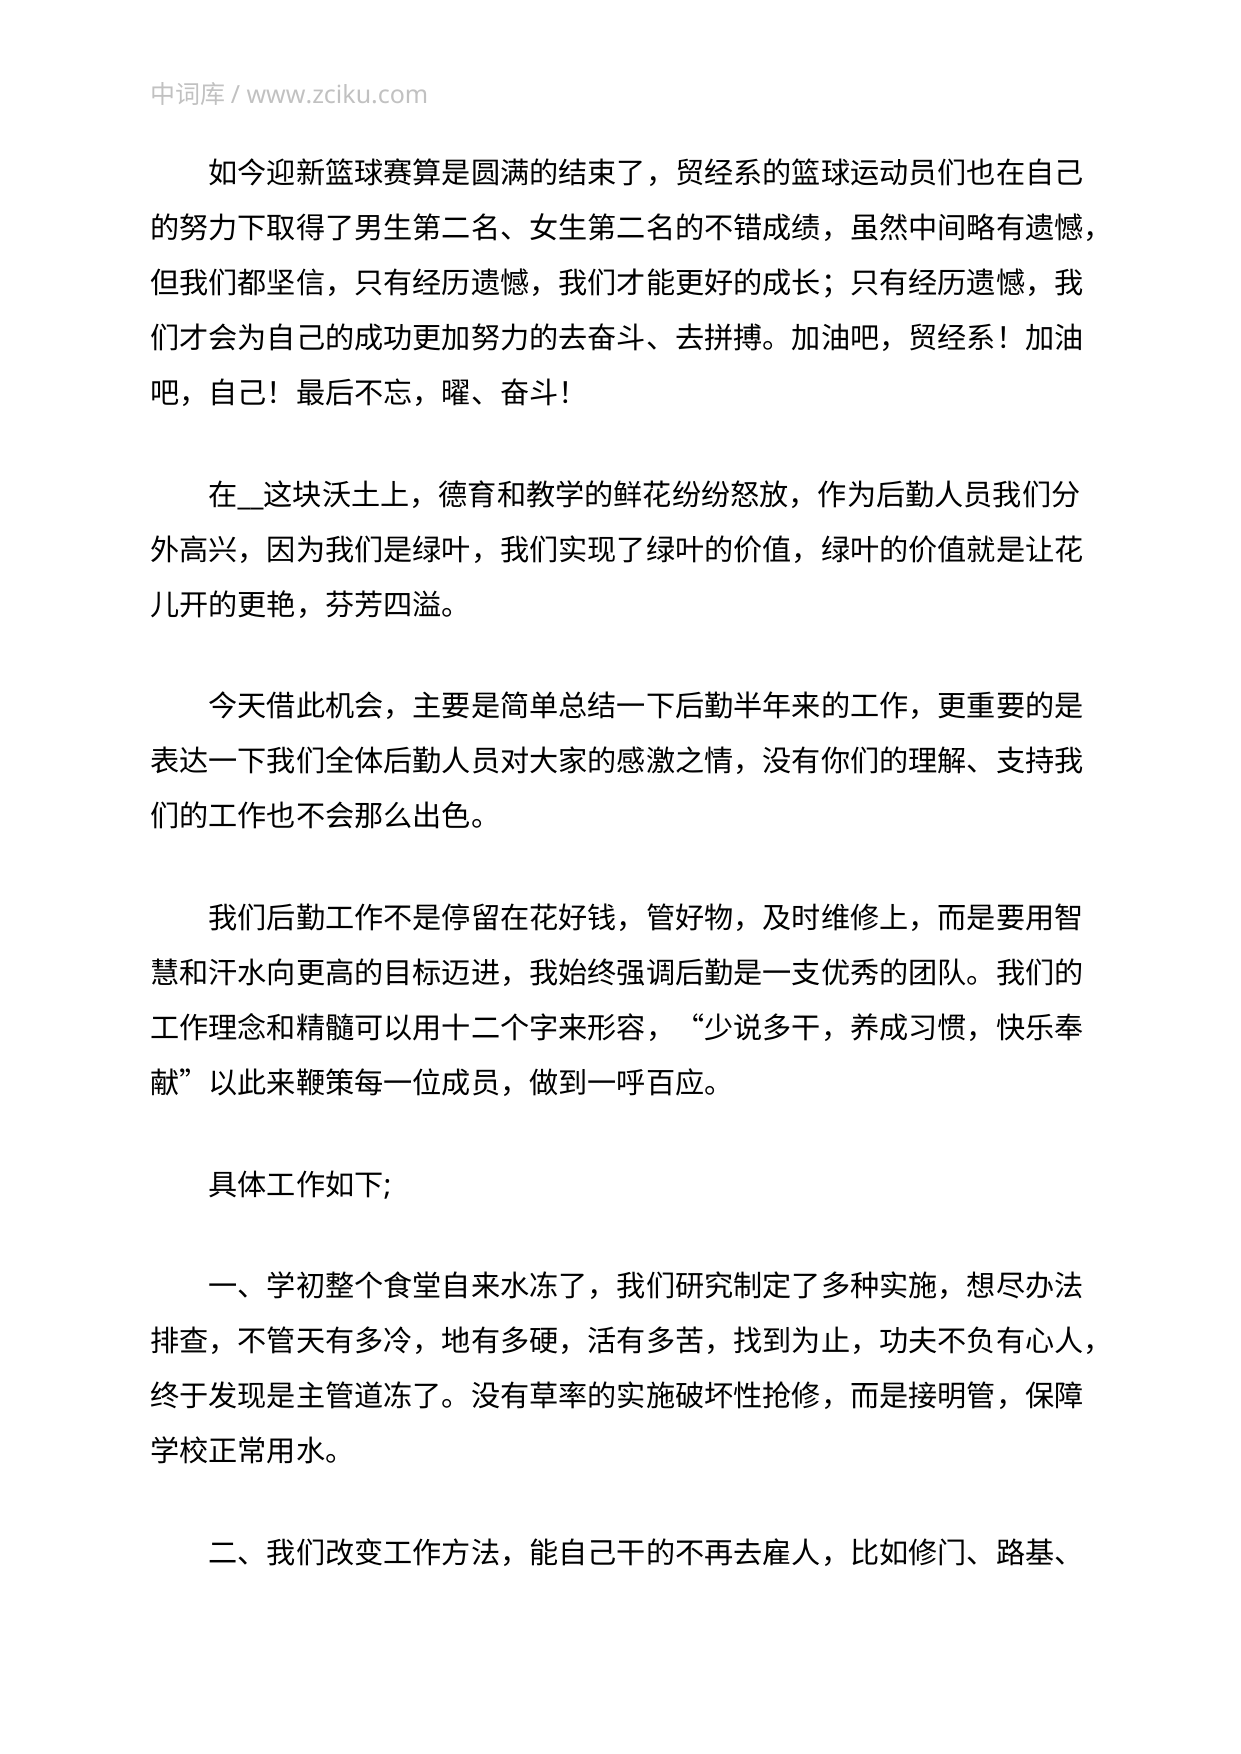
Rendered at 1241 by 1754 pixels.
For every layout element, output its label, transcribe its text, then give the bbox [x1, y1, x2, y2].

text 我们后勤工作不是停留在花好钱，管好物，及时维修上，而是要用智慧和汗水向更高的目标迈进，我始终强调后勤是一支优秀的团队。我们的工作理念和精髓可以用十二个字来形容，“少说多干，养成习惯，快乐奉献”以此来鞭策每一位成员，做到一呼百应。 [150, 894, 1090, 1102]
text 如今迎新篮球赛算是圆满的结束了，贸经系的篮球运动员们也在自己的努力下取得了男生第二名、女生第二名的不错成绩，虽然中间略有遗憾，但我们都坚信，只有经历遗憾，我们才能更好的成长；只有经历遗憾，我们才会为自己的成功更加努力的去奋斗、去拼搏。加油吧，贸经系！加油吧，自己！最后不忘，曜、奋斗！ [150, 150, 1090, 412]
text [150, 1529, 1090, 1572]
text 具体工作如下; [150, 1161, 1090, 1203]
text 一、学初整个食堂自来水冻了，我们研究制定了多种实施，想尽办法排查，不管天有多冷，地有多硬，活有多苦，找到为止，功夫不负有心人，终于发现是主管道冻了。没有草率的实施破坏性抢修，而是接明管，保障学校正常用水。 [150, 1263, 1090, 1470]
text 在__这块沃土上，德育和教学的鲜花纷纷怒放，作为后勤人员我们分外高兴，因为我们是绿叶，我们实现了绿叶的价值，绿叶的价值就是让花儿开的更艳，芬芳四溢。 [150, 471, 1090, 623]
text 今天借此机会，主要是简单总结一下后勤半年来的工作，更重要的是表达一下我们全体后勤人员对大家的感激之情，没有你们的理解、支持我们的工作也不会那么出色。 [150, 683, 1090, 835]
